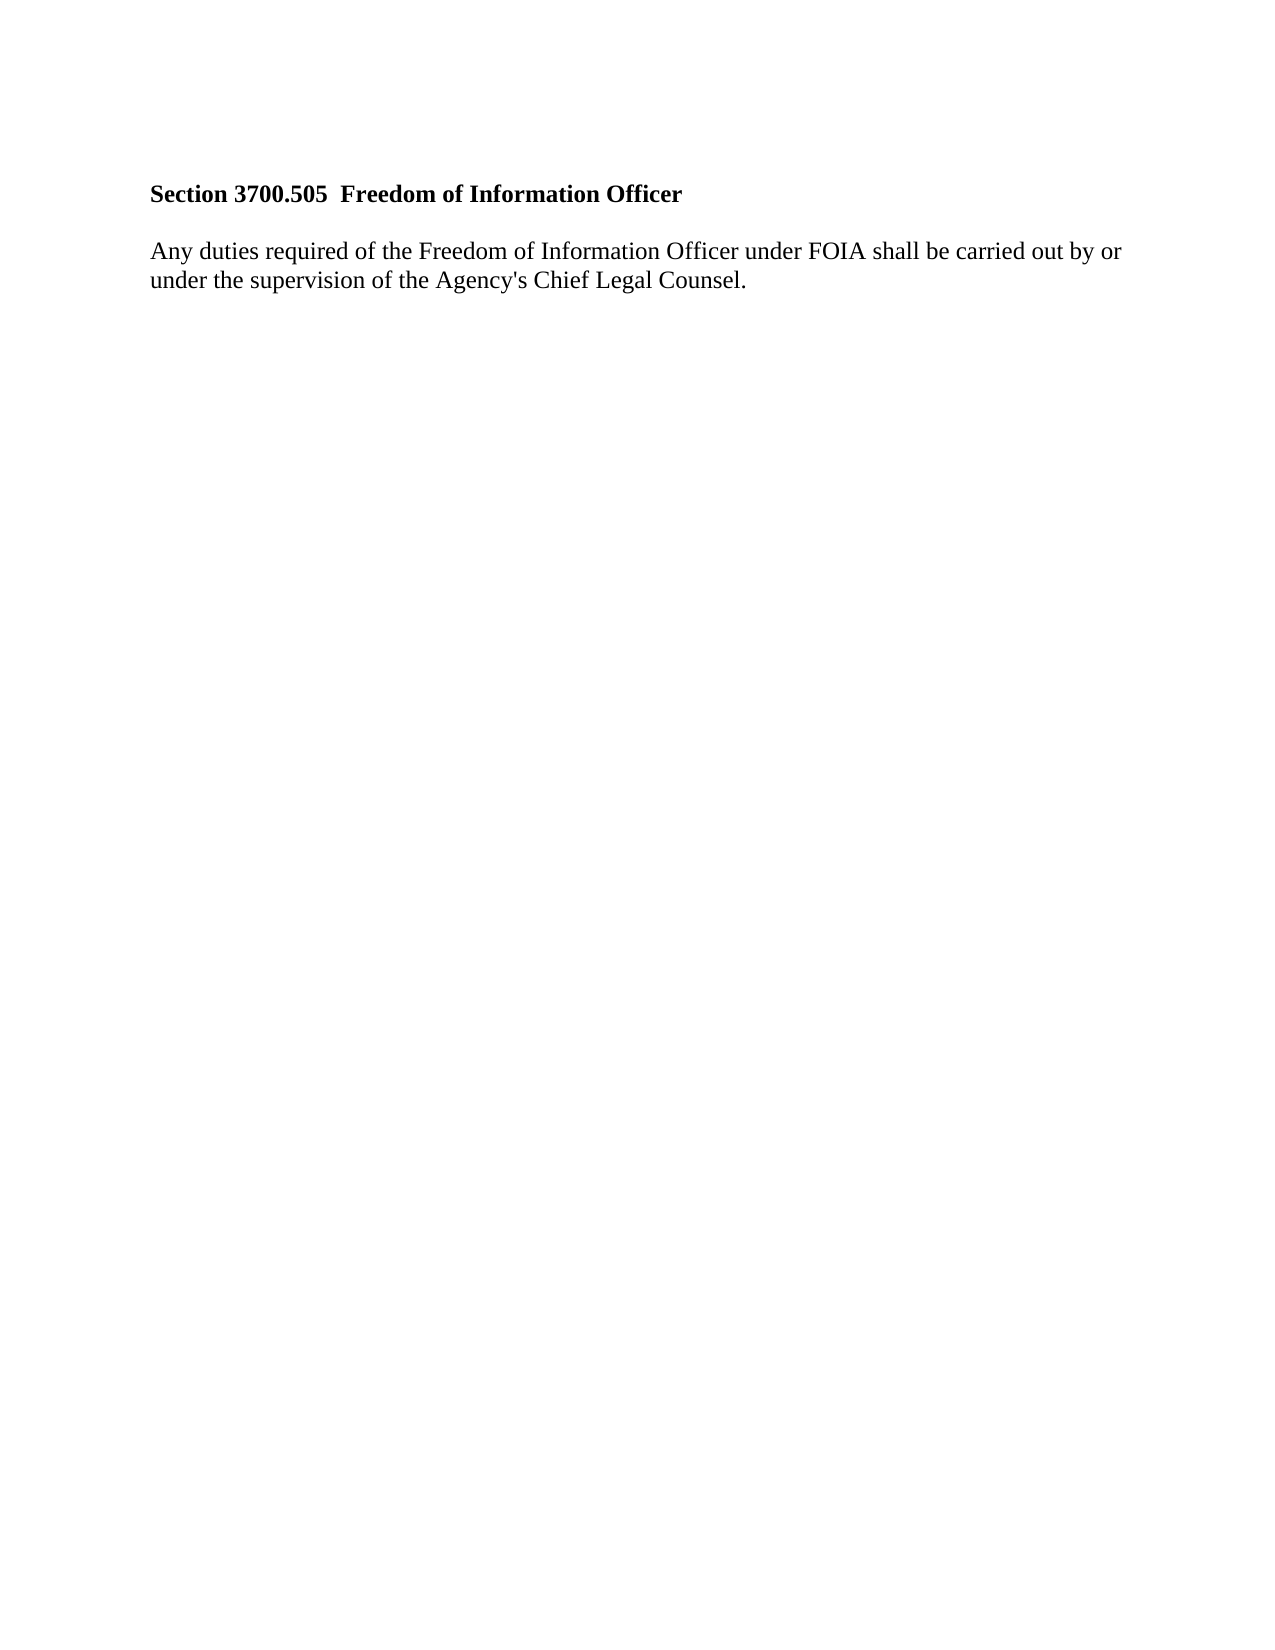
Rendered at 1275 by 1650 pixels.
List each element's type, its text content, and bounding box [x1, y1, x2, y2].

text Any duties required of the Freedom of Information Officer under FOIA shall be carried out by or under the supervision of the Agency's Chief Legal Counsel. [150, 236, 1125, 294]
text Section 3700.505 Freedom of Information Officer [150, 179, 1125, 207]
